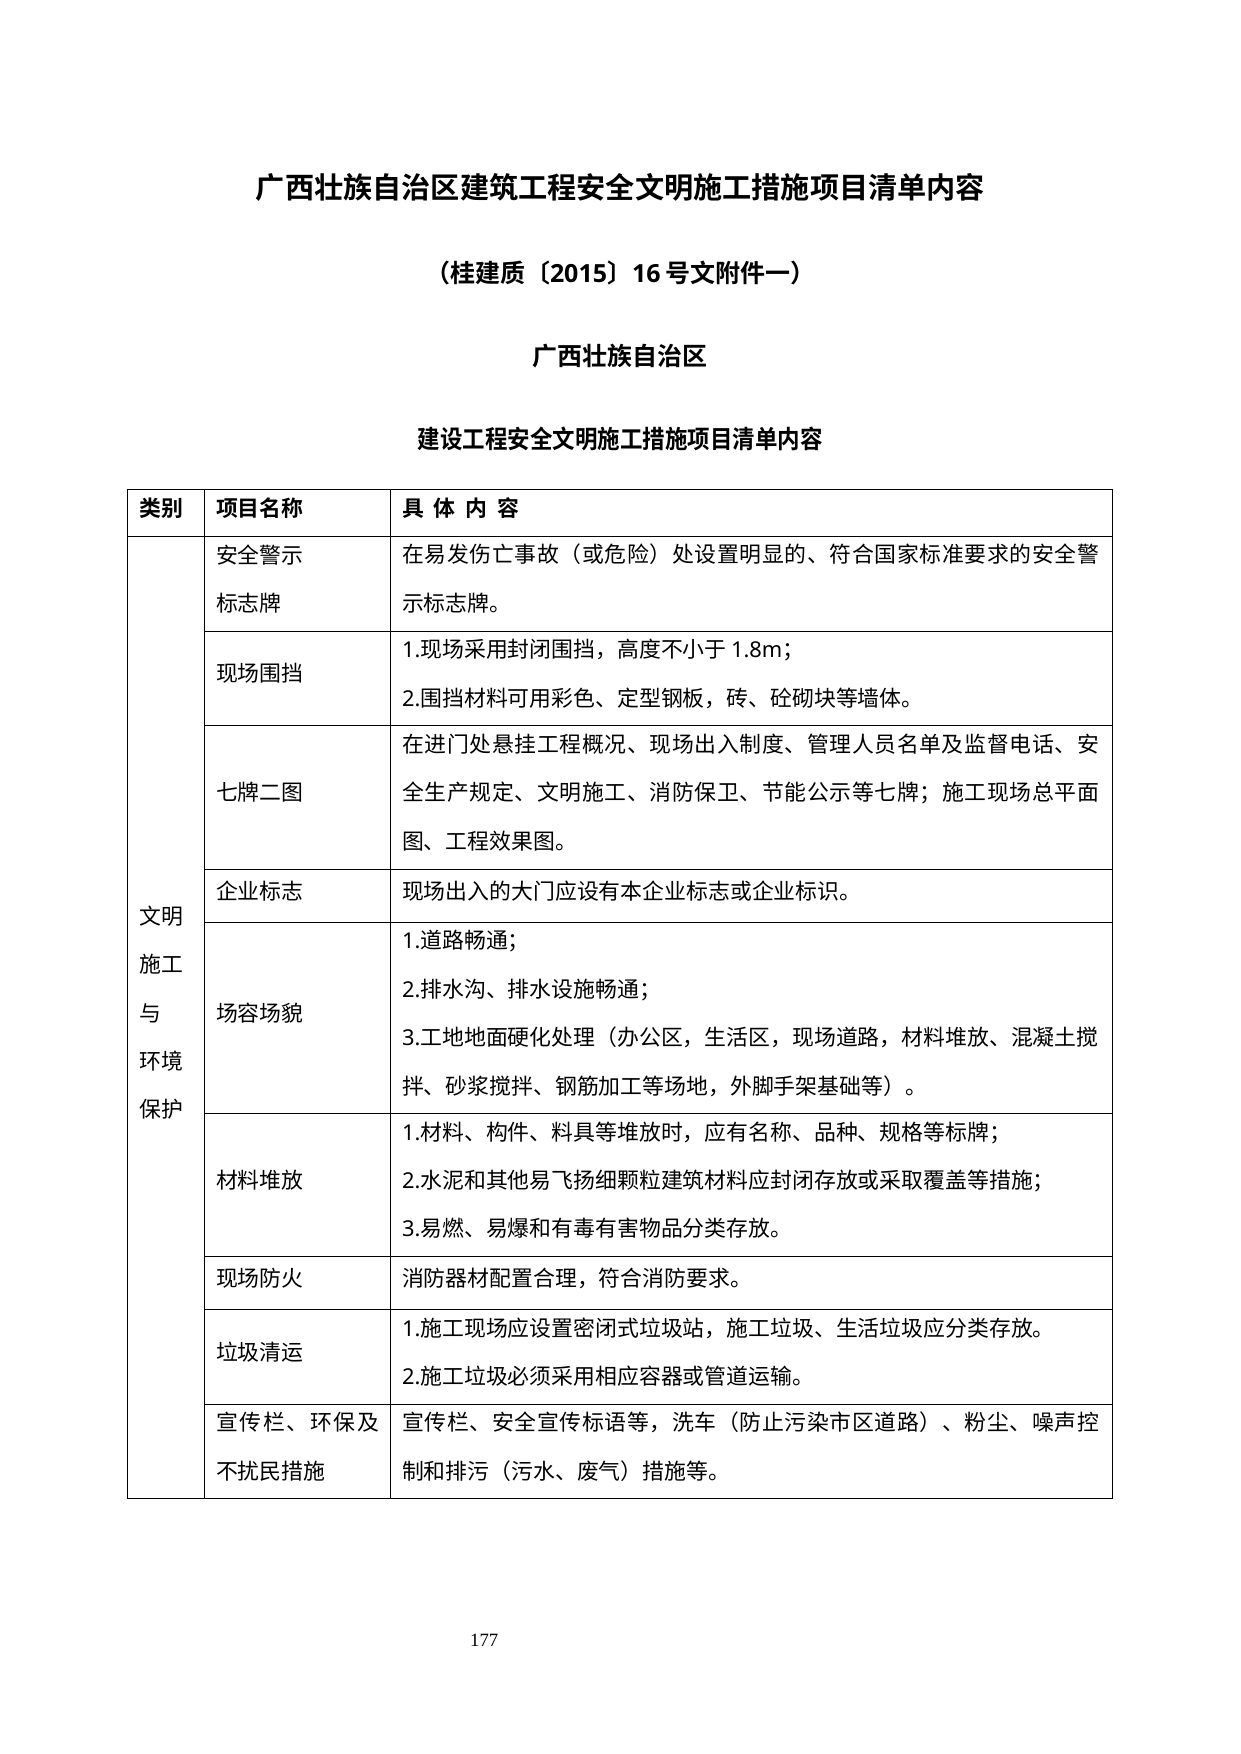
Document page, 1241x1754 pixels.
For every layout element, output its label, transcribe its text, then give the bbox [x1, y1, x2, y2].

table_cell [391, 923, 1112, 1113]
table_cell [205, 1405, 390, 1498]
text （桂建质〔2015〕16号文附件一） [118, 239, 1122, 304]
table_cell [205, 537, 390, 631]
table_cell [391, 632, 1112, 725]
text 建设工程安全文明施工措施项目清单内容 [118, 406, 1122, 471]
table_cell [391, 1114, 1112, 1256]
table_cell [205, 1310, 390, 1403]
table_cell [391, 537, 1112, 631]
text 广西壮族自治区 [118, 322, 1122, 387]
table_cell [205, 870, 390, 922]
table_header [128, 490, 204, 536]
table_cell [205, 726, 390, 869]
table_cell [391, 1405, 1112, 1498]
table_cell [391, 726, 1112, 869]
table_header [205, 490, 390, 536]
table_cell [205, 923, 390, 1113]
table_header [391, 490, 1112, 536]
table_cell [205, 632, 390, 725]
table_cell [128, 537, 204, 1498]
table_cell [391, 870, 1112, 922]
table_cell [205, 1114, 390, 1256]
text 广西壮族自治区建筑工程安全文明施工措施项目清单内容 [118, 153, 1122, 218]
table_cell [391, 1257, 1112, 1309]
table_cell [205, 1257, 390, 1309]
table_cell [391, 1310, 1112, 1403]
